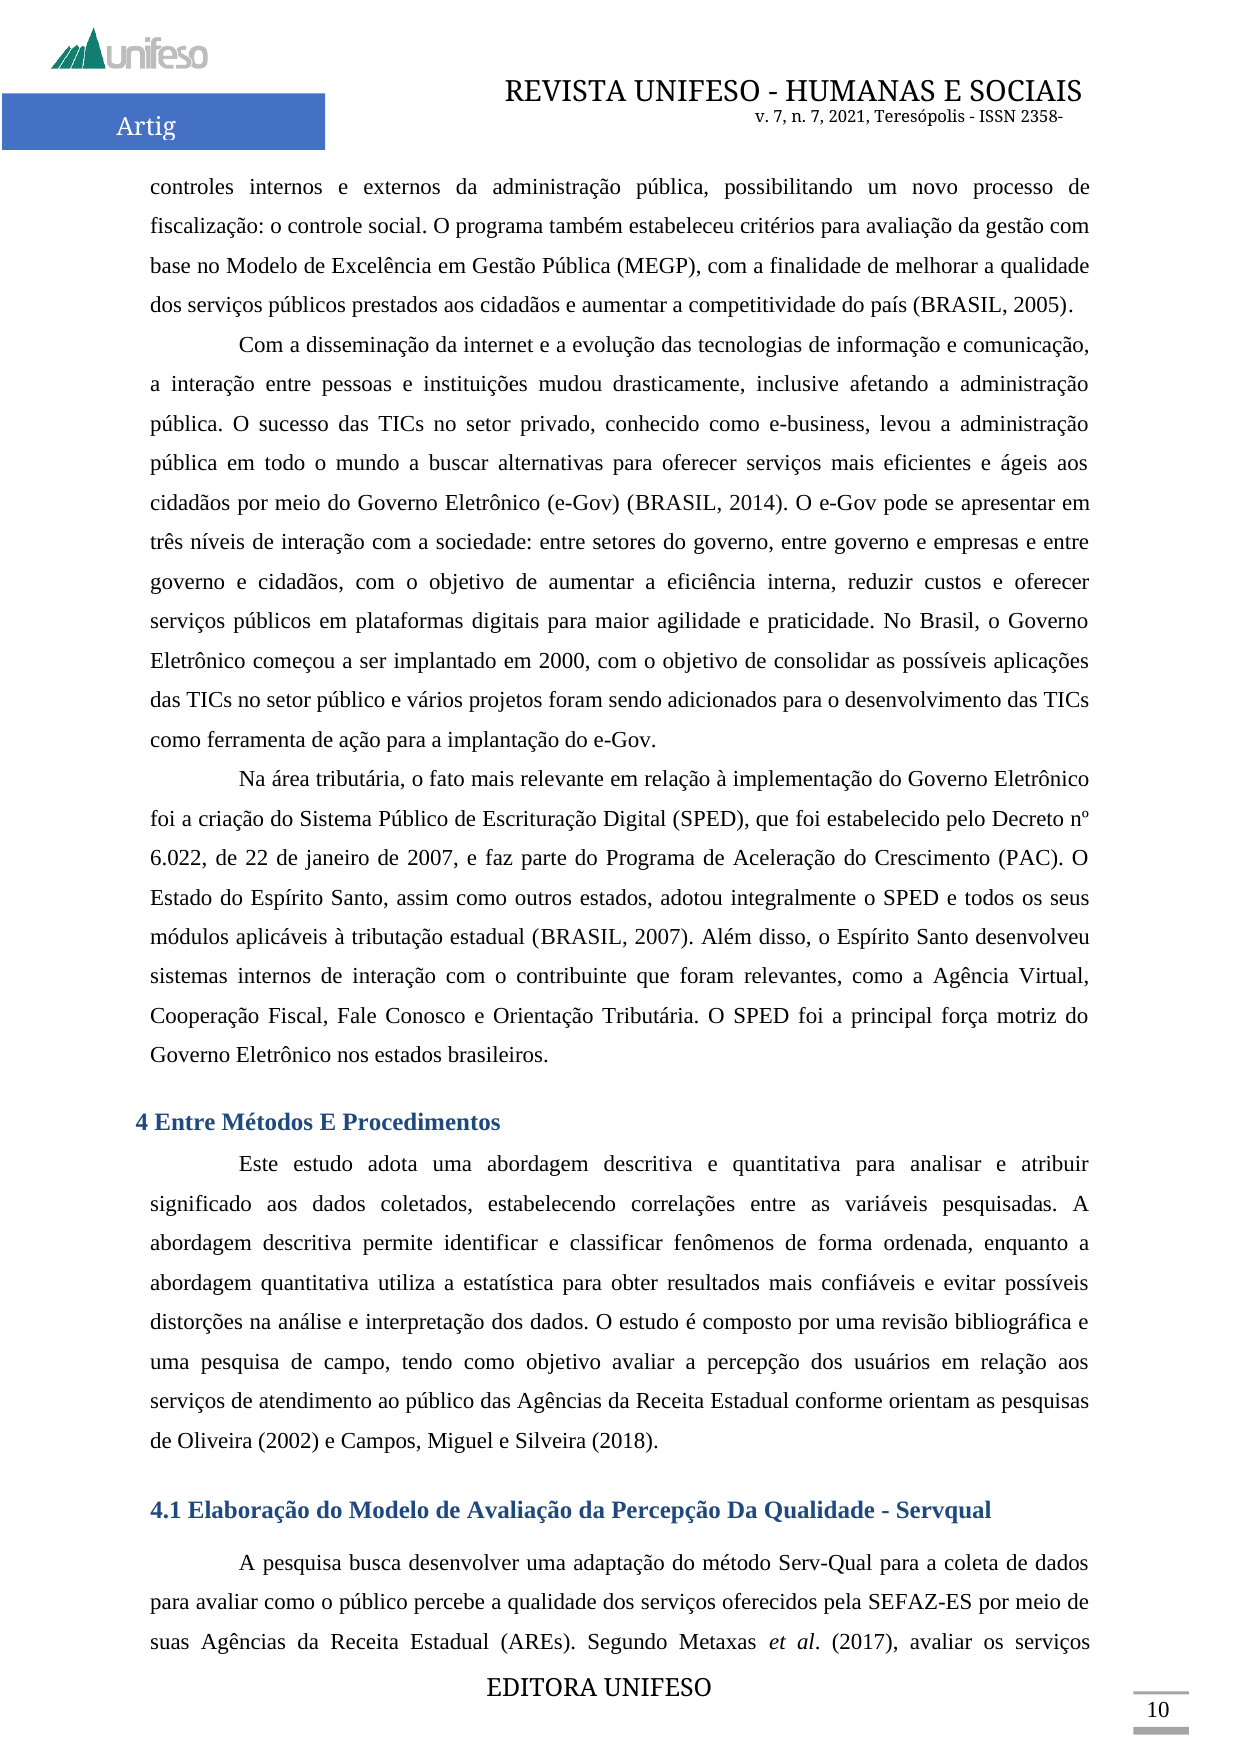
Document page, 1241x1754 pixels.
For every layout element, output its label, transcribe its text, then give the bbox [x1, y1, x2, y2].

text Este estudo adota uma abordagem descritiva e quantitativa para analisar e atribuir significado aos dados coletados, estabelecendo correlações entre as variáveis pesquisadas. A abordagem descritiva permite identificar e classificar fenômenos de forma ordenada, enquanto a abordagem quantitativa utiliza a estatística para obter resultados mais confiáveis e evitar possíveis distorções na análise e interpretação dos dados. O estudo é composto por uma revisão bibliográfica e uma pesquisa de campo, tendo como objetivo avaliar a percepção dos usuários em relação aos serviços de atendimento ao público das Agências da Receita Estadual conforme orientam as pesquisas de Oliveira (2002) e Campos, Miguel e Silveira (2018). [150, 1150, 1091, 1453]
picture [50, 26, 208, 69]
text 4.1 Elaboração do Modelo de Avaliação da Percepção Da Qualidade - Servqual [150, 1495, 1130, 1524]
text 4 Entre Métodos E Procedimentos [135, 1107, 1130, 1136]
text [150, 173, 1091, 318]
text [150, 1549, 1091, 1654]
text Na área tributária, o fato mais relevante em relação à implementação do Governo Eletrônico foi a criação do Sistema Público de Escrituração Digital (SPED), que foi estabelecido pelo Decreto nº 6.022, de 22 de janeiro de 2007, e faz parte do Programa de Aceleração do Crescimento (PAC). O Estado do Espírito Santo, assim como outros estados, adotou integralmente o SPED e todos os seus módulos aplicáveis à tributação estadual (BRASIL, 2007). Além disso, o Espírito Santo desenvolveu sistemas internos de interação com o contribuinte que foram relevantes, como a Agência Virtual, Cooperação Fiscal, Fale Conosco e Orientação Tributária. O SPED foi a principal força motriz do Governo Eletrônico nos estados brasileiros. [150, 765, 1091, 1068]
text Com a disseminação da internet e a evolução das tecnologias de informação e comunicação, a interação entre pessoas e instituições mudou drasticamente, inclusive afetando a administração pública. O sucesso das TICs no setor privado, conhecido como e-business, levou a administração pública em todo o mundo a buscar alternativas para oferecer serviços mais eficientes e ágeis aos cidadãos por meio do Governo Eletrônico (e-Gov) (BRASIL, 2014). O e-Gov pode se apresentar em três níveis de interação com a sociedade: entre setores do governo, entre governo e empresas e entre governo e cidadãos, com o objetivo de aumentar a eficiência interna, reduzir custos e oferecer serviços públicos em plataformas digitais para maior agilidade e praticidade. No Brasil, o Governo Eletrônico começou a ser implantado em 2000, com o objetivo de consolidar as possíveis aplicações das TICs no setor público e vários projetos foram sendo adicionados para o desenvolvimento das TICs como ferramenta de ação para a implantação do e-Gov. [150, 331, 1091, 752]
